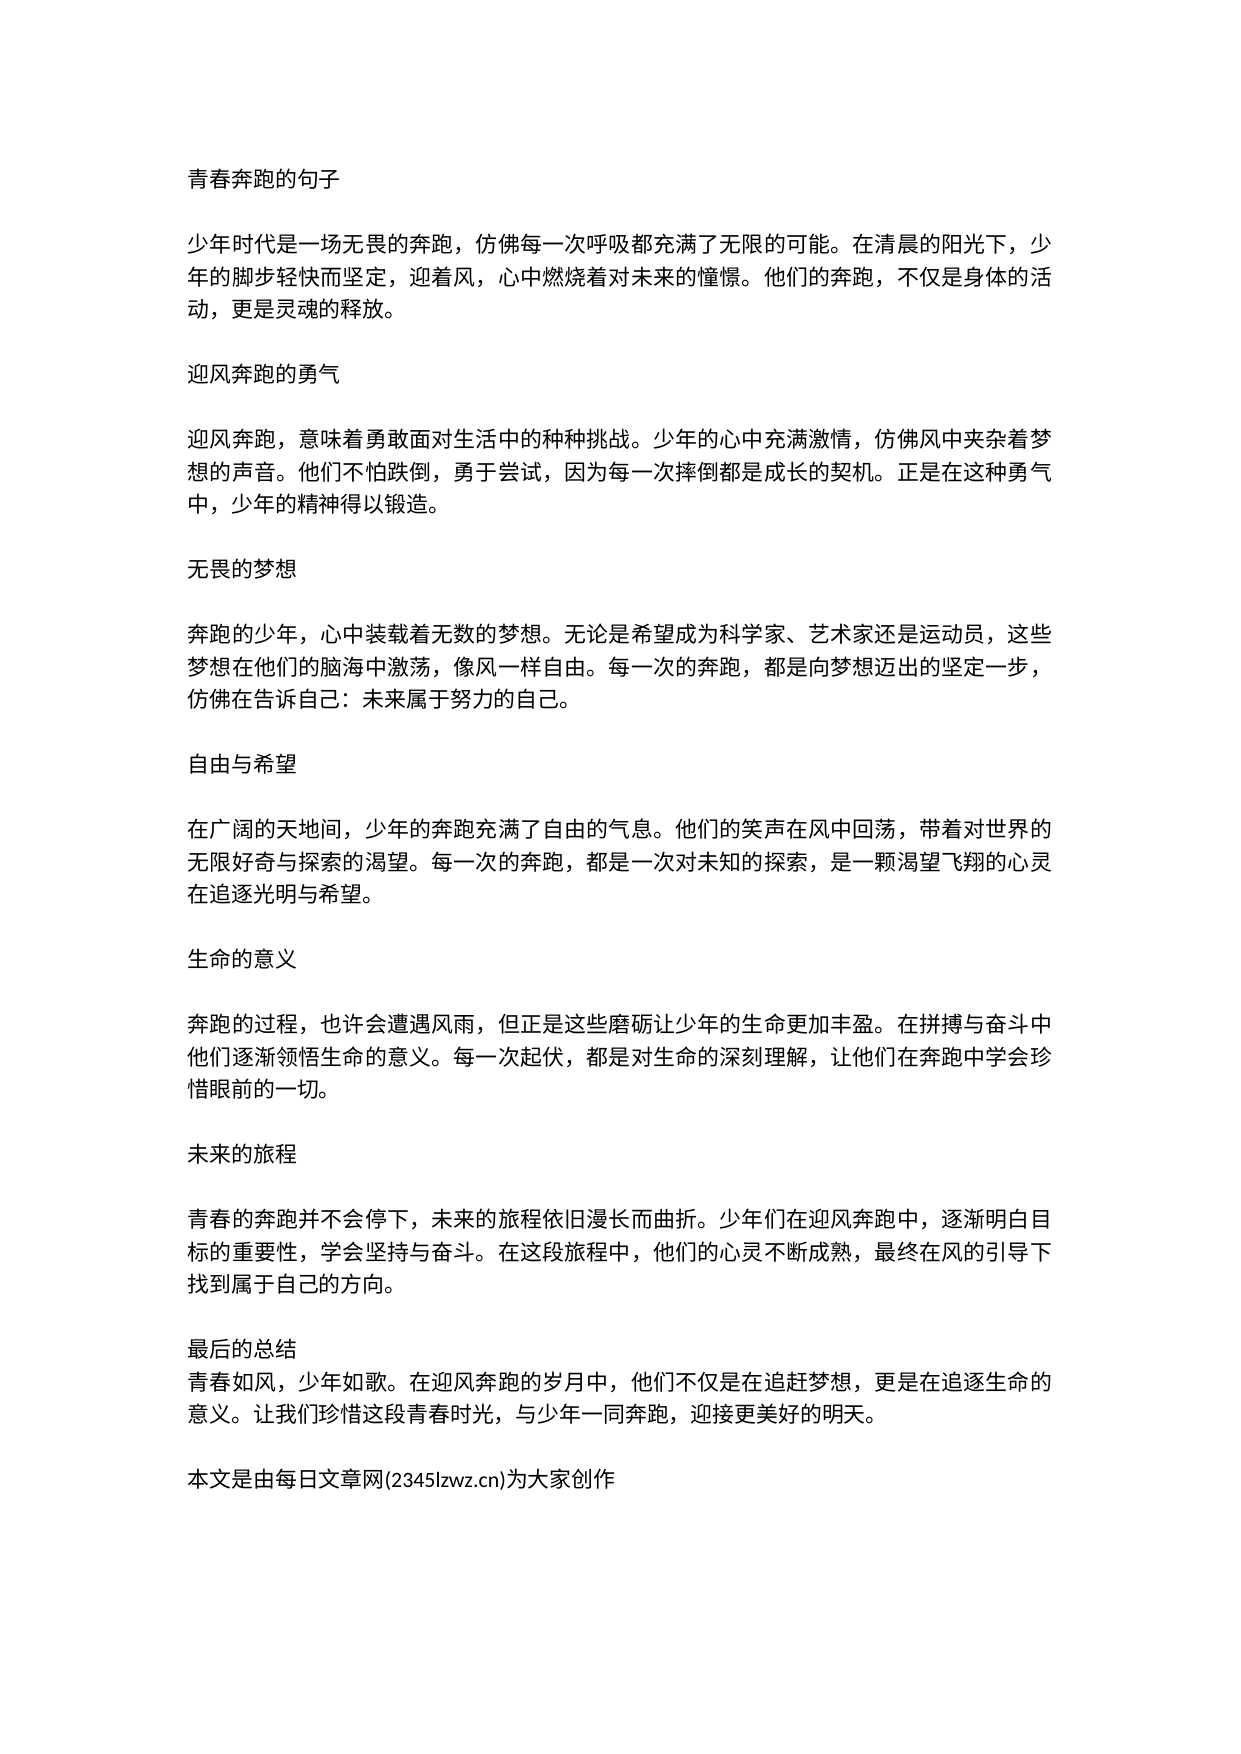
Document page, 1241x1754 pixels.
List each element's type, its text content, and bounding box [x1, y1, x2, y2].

text 奔跑的少年，心中装载着无数的梦想。无论是希望成为科学家、艺术家还是运动员，这些梦想在他们的脑海中激荡，像风一样自由。每一次的奔跑，都是向梦想迈出的坚定一步，仿佛在告诉自己：未来属于努力的自己。 [187, 617, 1053, 714]
text 青春如风，少年如歌。在迎风奔跑的岁月中，他们不仅是在追赶梦想，更是在追逐生命的意义。让我们珍惜这段青春时光，与少年一同奔跑，迎接更美好的明天。 [187, 1364, 1053, 1429]
text 少年时代是一场无畏的奔跑，仿佛每一次呼吸都充满了无限的可能。在清晨的阳光下，少年的脚步轻快而坚定，迎着风，心中燃烧着对未来的憧憬。他们的奔跑，不仅是身体的活动，更是灵魂的释放。 [187, 227, 1053, 324]
text 青春的奔跑并不会停下，未来的旅程依旧漫长而曲折。少年们在迎风奔跑中，逐渐明白目标的重要性，学会坚持与奋斗。在这段旅程中，他们的心灵不断成熟，最终在风的引导下，找到属于自己的方向。 [187, 1202, 1053, 1299]
text 奔跑的过程，也许会遭遇风雨，但正是这些磨砺让少年的生命更加丰盈。在拼搏与奋斗中，他们逐渐领悟生命的意义。每一次起伏，都是对生命的深刻理解，让他们在奔跑中学会珍惜眼前的一切。 [187, 1007, 1053, 1104]
text 最后的总结 [187, 1332, 1053, 1364]
text 无畏的梦想 [187, 552, 1053, 584]
text 迎风奔跑，意味着勇敢面对生活中的种种挑战。少年的心中充满激情，仿佛风中夹杂着梦想的声音。他们不怕跌倒，勇于尝试，因为每一次摔倒都是成长的契机。正是在这种勇气中，少年的精神得以锻造。 [187, 422, 1053, 519]
text 自由与希望 [187, 747, 1053, 779]
text 迎风奔跑的勇气 [187, 357, 1053, 389]
text 在广阔的天地间，少年的奔跑充满了自由的气息。他们的笑声在风中回荡，带着对世界的无限好奇与探索的渴望。每一次的奔跑，都是一次对未知的探索，是一颗渴望飞翔的心灵在追逐光明与希望。 [187, 812, 1053, 909]
text 青春奔跑的句子 [187, 162, 1053, 194]
text 未来的旅程 [187, 1137, 1053, 1169]
text 本文是由每日文章网(2345lzwz.cn)为大家创作 [187, 1462, 1053, 1494]
text 生命的意义 [187, 942, 1053, 974]
